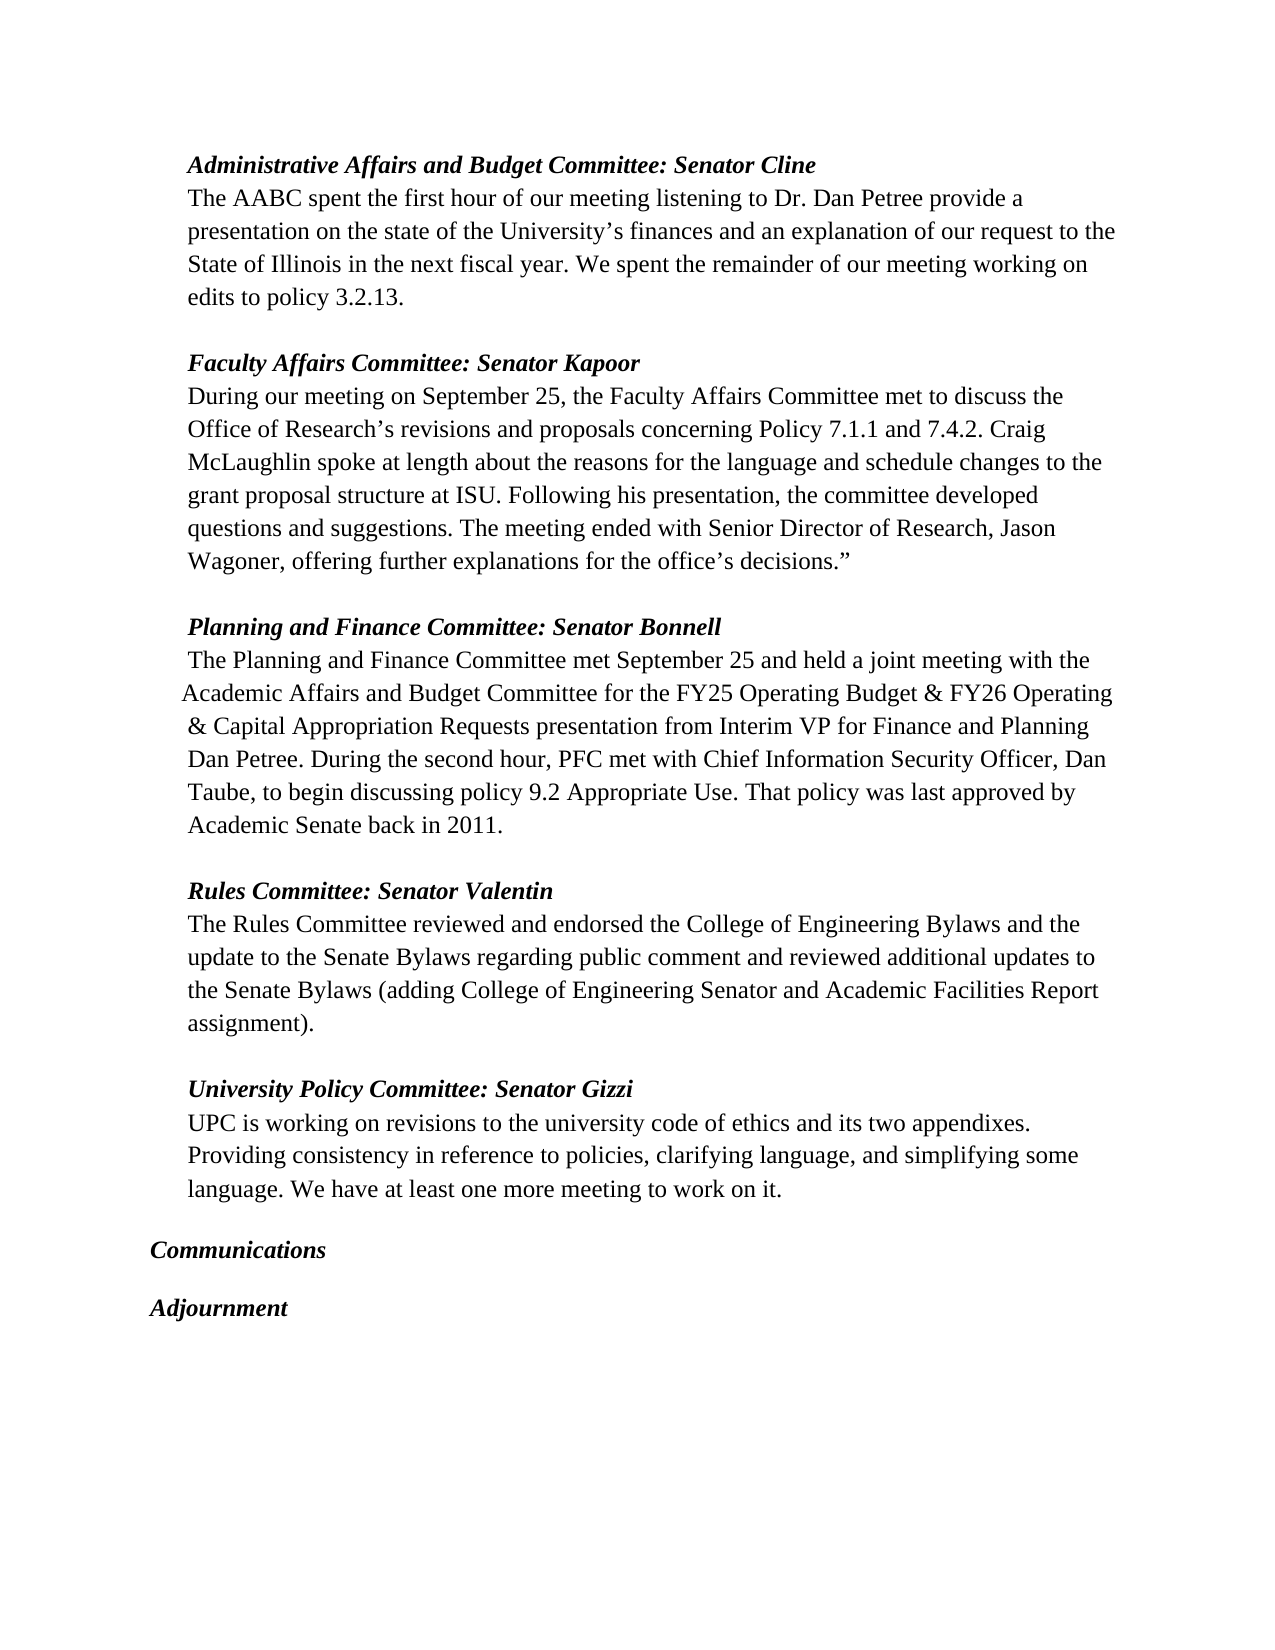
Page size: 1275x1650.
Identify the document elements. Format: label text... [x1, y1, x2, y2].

list assignment). [187, 1008, 1125, 1037]
list Faculty Affairs Committee: Senator Kapoor [187, 348, 1125, 377]
list language. We have at least one more meeting to work on it. [187, 1174, 1125, 1202]
list edits to policy 3.2.13. [187, 282, 1125, 311]
list questions and suggestions. The meeting ended with Senior Director of Research, Jason [187, 513, 1125, 542]
list the Senate Bylaws (adding College of Engineering Senator and Academic Facilities Report [187, 976, 1125, 1004]
list Providing consistency in reference to policies, clarifying language, and simplifying some [187, 1141, 1125, 1169]
list Rules Committee: Senator Valentin [187, 876, 1125, 905]
text Communications [150, 1235, 1125, 1264]
list Planning and Finance Committee: Senator Bonnell [187, 612, 1125, 641]
list Wagoner, offering further explanations for the office’s decisions.” [187, 546, 1125, 575]
list Academic Senate back in 2011. [187, 810, 1125, 839]
list The AABC spent the first hour of our meeting listening to Dr. Dan Petree provide a [187, 183, 1125, 212]
list Office of Research’s revisions and proposals concerning Policy 7.1.1 and 7.4.2. Craig [187, 414, 1125, 443]
text Adjournment [150, 1293, 1125, 1322]
list Dan Petree. During the second hour, PFC met with Chief Information Security Officer, Dan [187, 744, 1125, 773]
list During our meeting on September 25, the Faculty Affairs Committee met to discuss the [187, 381, 1125, 410]
list Taube, to begin discussing policy 9.2 Appropriate Use. That policy was last approved by [187, 777, 1125, 806]
list Academic Affairs and Budget Committee for the FY25 Operating Budget & FY26 Operating [150, 678, 1125, 707]
list University Policy Committee: Senator Gizzi [187, 1074, 1125, 1103]
list & Capital Appropriation Requests presentation from Interim VP for Finance and Planning [187, 711, 1125, 740]
list State of Illinois in the next fiscal year. We spent the remainder of our meeting working on [187, 249, 1125, 278]
list presentation on the state of the University’s finances and an explanation of our request to the [187, 216, 1125, 245]
list The Planning and Finance Committee met September 25 and held a joint meeting with the [187, 645, 1125, 674]
list The Rules Committee reviewed and endorsed the College of Engineering Bylaws and the [187, 909, 1125, 938]
list update to the Senate Bylaws regarding public comment and reviewed additional updates to [187, 942, 1125, 971]
list Administrative Affairs and Budget Committee: Senator Cline [187, 150, 1125, 179]
list UPC is working on revisions to the university code of ethics and its two appendixes. [187, 1108, 1125, 1136]
list McLaughlin spoke at length about the reasons for the language and schedule changes to the [187, 447, 1125, 476]
list grant proposal structure at ISU. Following his presentation, the committee developed [187, 480, 1125, 509]
